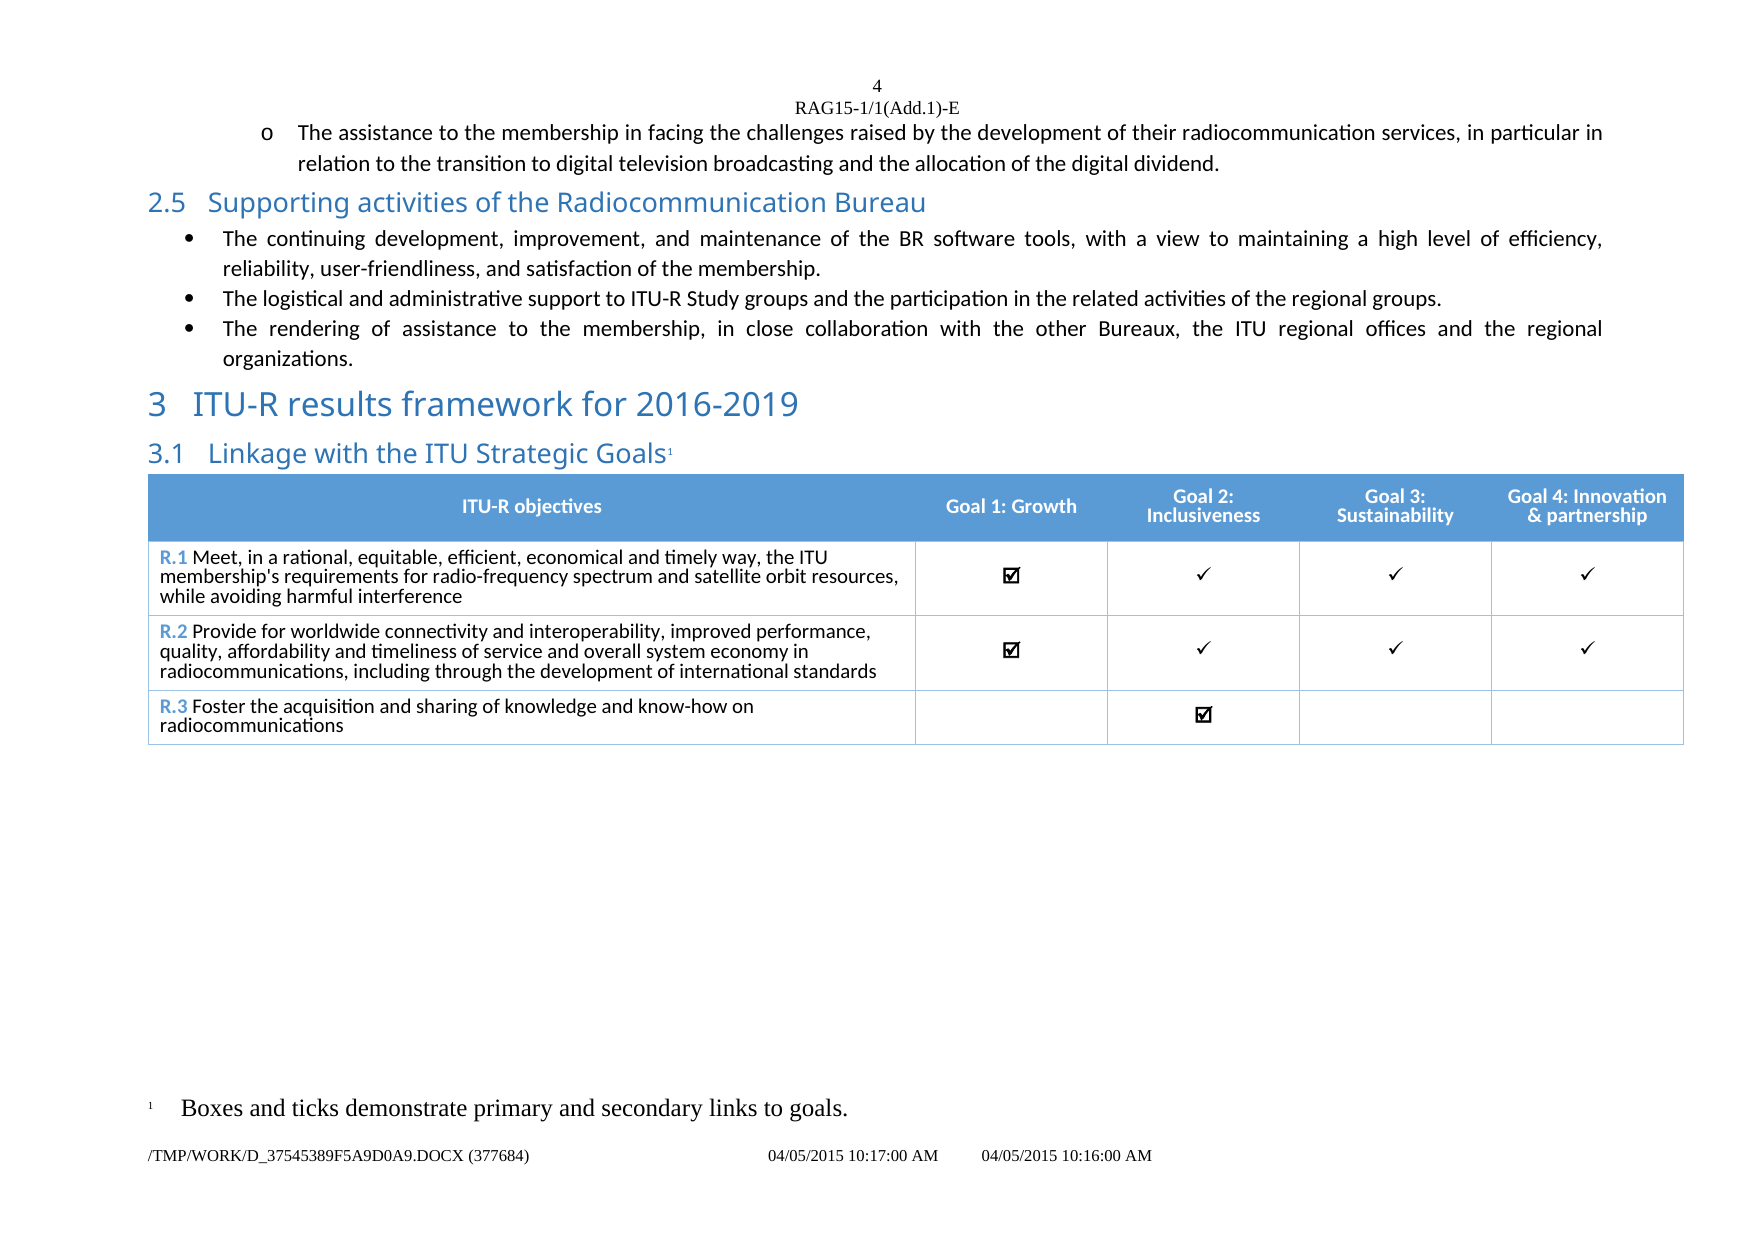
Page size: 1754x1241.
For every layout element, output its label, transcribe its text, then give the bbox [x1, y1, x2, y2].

list The assistance to the membership in facing the challenges raised by the development of their radiocommunication services, in particular in relation to the transition to digital television broadcasting and the allocation of the digital dividend. [260, 118, 1606, 177]
table_cell R.2 Provide for worldwide connectivity and interoperability, improved performance, quality, affordability and timeliness of service and overall system economy in radiocommunications, including through the development of international standards [149, 616, 915, 690]
list The continuing development, improvement, and maintenance of the BR software tools, with a view to maintaining a high level of efficiency, reliability, user-friendliness, and satisfaction of the membership. [185, 224, 1606, 282]
table_header Goal 1: Growth [916, 475, 1107, 541]
table_cell [1492, 542, 1683, 615]
text 3 ITU-R results framework for 2016-2019 [148, 381, 1606, 426]
table_cell [916, 616, 1107, 690]
list 3.1 Linkage with the ITU Strategic Goals [148, 434, 1606, 471]
table_cell [1300, 691, 1491, 744]
table_header ITU-R objectives [149, 475, 915, 541]
table_cell [1492, 616, 1683, 690]
table_cell [1108, 616, 1299, 690]
list 2.5 Supporting activities of the Radiocommunication Bureau [148, 184, 1606, 221]
table_cell R.3 Foster the acquisition and sharing of knowledge and know-how on radiocommunications [149, 691, 915, 744]
table_header Goal 2: Inclusiveness [1108, 475, 1299, 541]
table_cell [916, 542, 1107, 615]
table_cell [1108, 542, 1299, 615]
table_header Goal 4: Innovation & partnership [1492, 475, 1683, 541]
list The rendering of assistance to the membership, in close collaboration with the other Bureaux, the ITU regional offices and the regional organizations. [185, 314, 1606, 372]
table_cell [1108, 691, 1299, 744]
table_cell R.1 Meet, in a rational, equitable, efficient, economical and timely way, the ITU membership's requirements for radio-frequency spectrum and satellite orbit resources, while avoiding harmful interference [149, 542, 915, 615]
table_header Goal 3: Sustainability [1300, 475, 1491, 541]
table_cell [916, 691, 1107, 744]
table_cell [1300, 542, 1491, 615]
table_cell [1300, 616, 1491, 690]
table_cell [1492, 691, 1683, 744]
list The logistical and administrative support to ITU-R Study groups and the participation in the related activities of the regional groups. [185, 284, 1606, 312]
